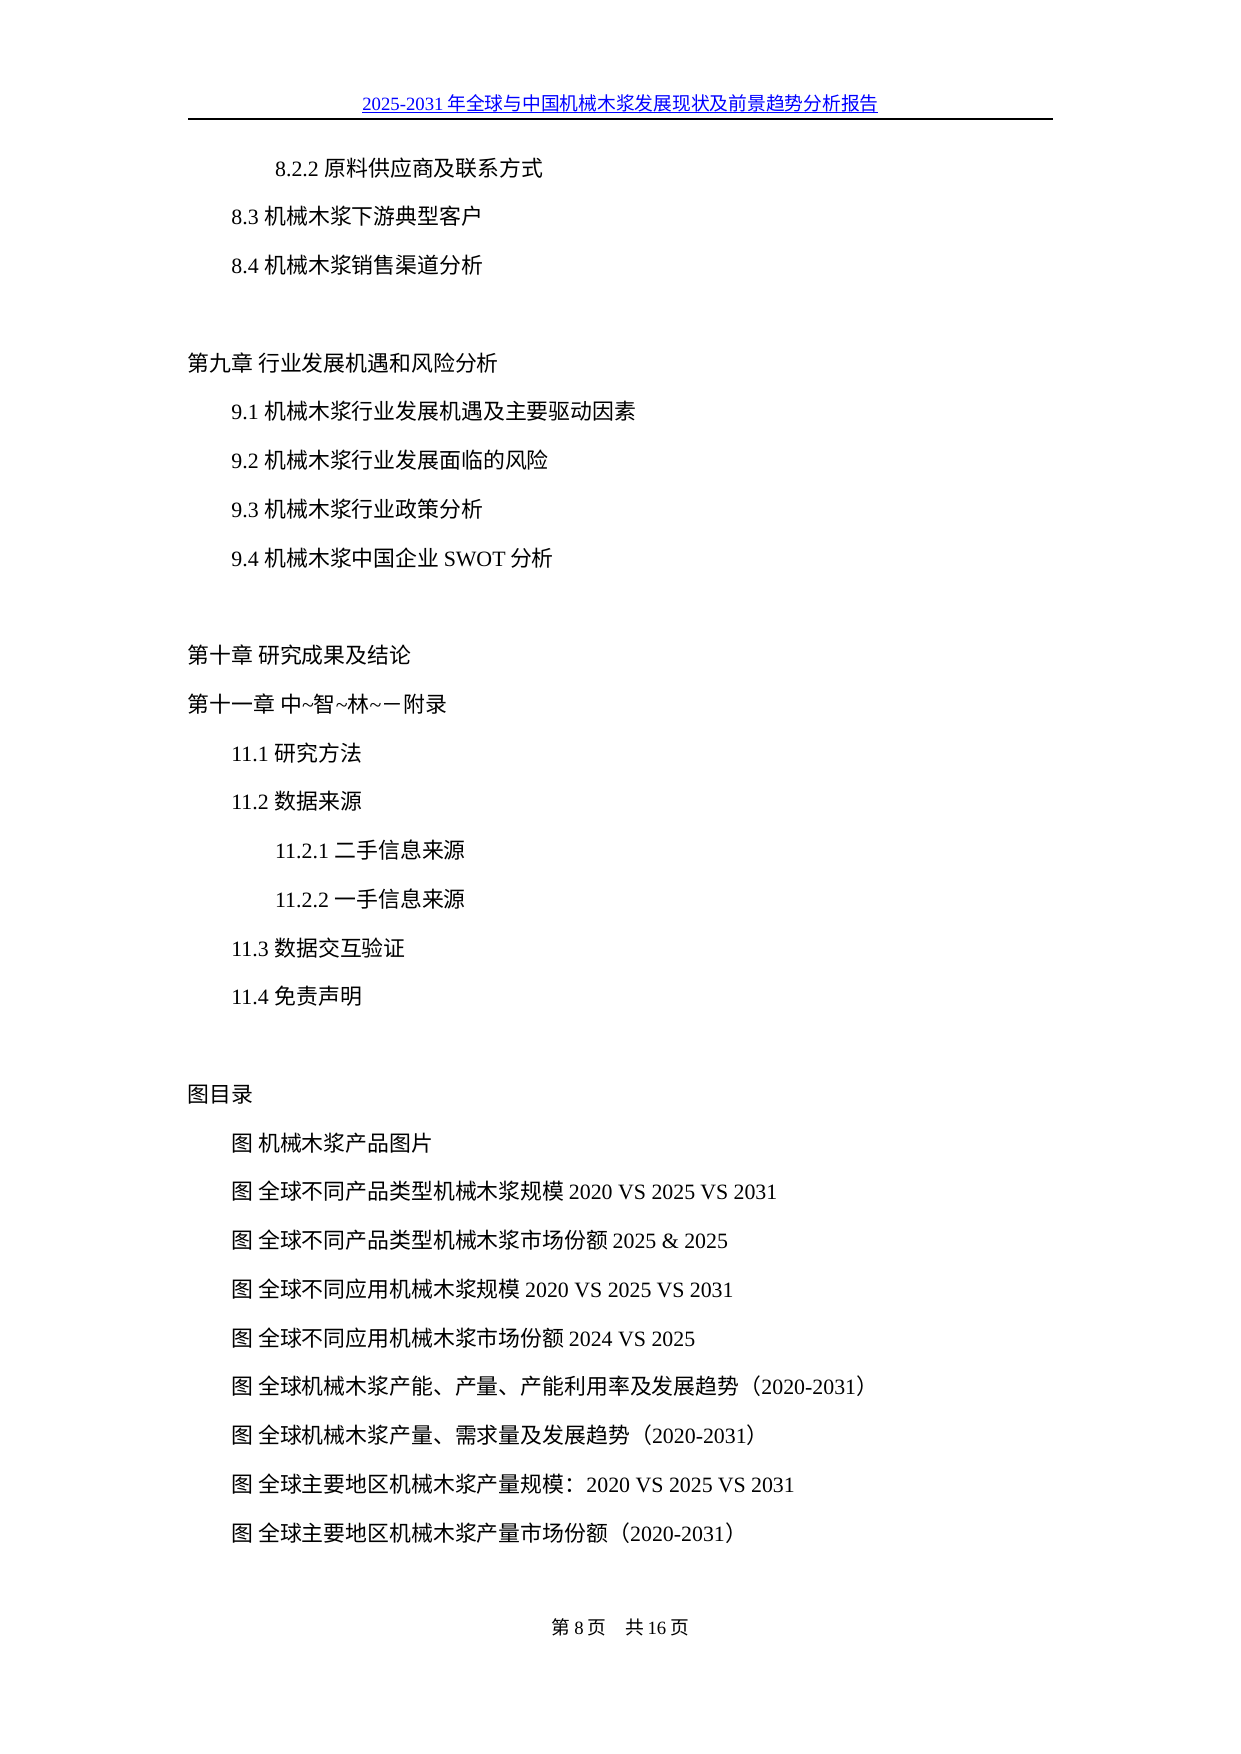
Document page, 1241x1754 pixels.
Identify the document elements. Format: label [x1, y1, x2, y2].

text [187, 150, 1053, 1548]
